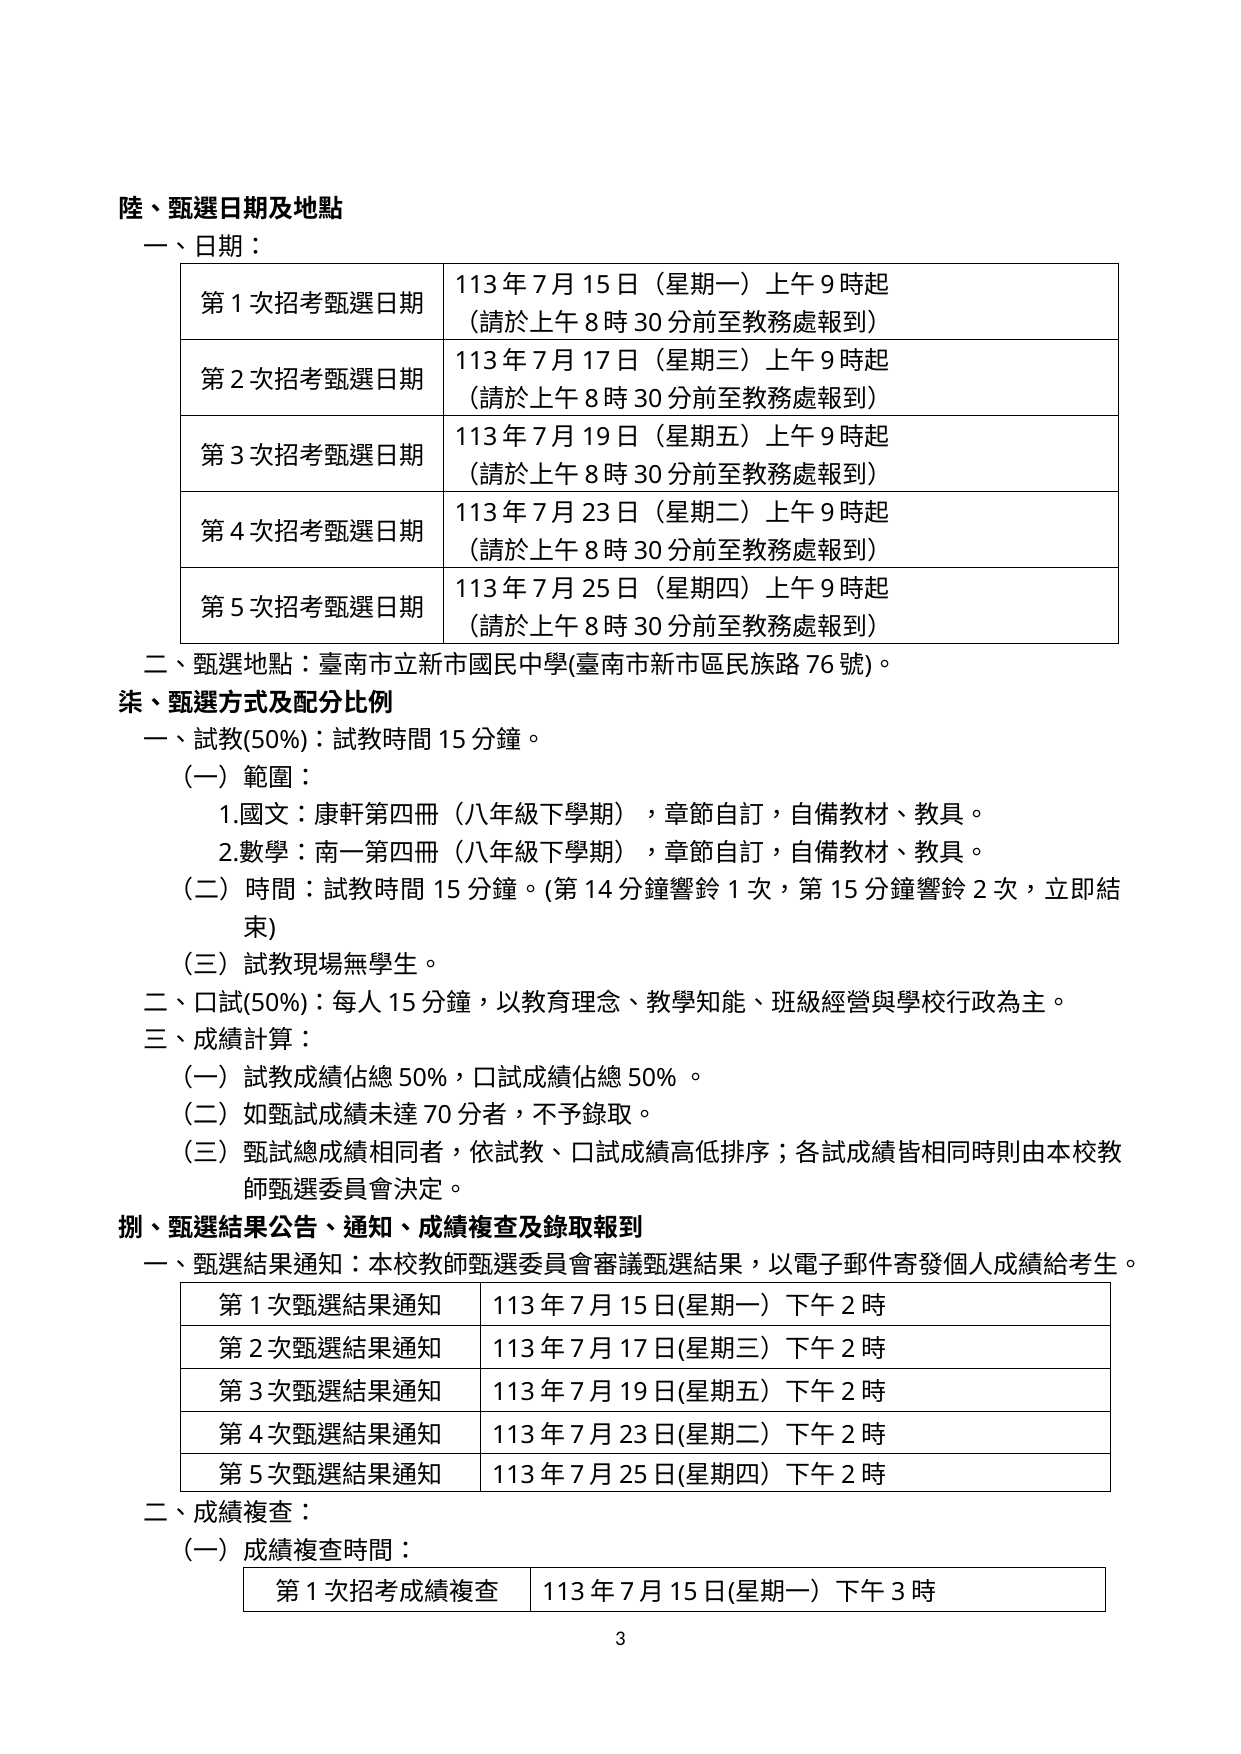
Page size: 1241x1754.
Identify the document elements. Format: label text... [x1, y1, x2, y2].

table_cell 113年7月17日（星期三）上午9時起 （請於上午8時30分前至教務處報到） [444, 340, 1118, 415]
table_cell 113年7月19日(星期五）下午 2 時 [481, 1369, 1110, 1411]
text （二）如甄試成績未達70分者，不予錄取。 [168, 1094, 1122, 1132]
table_header 第1次甄選結果通知 [181, 1283, 480, 1325]
table_cell 113年7月23日（星期二）上午9時起 （請於上午8時30分前至教務處報到） [444, 492, 1118, 567]
table_cell 第4次招考甄選日期 [181, 492, 443, 567]
table_cell 113年7月19日（星期五）上午9時起 （請於上午8時30分前至教務處報到） [444, 416, 1118, 491]
text 1.國文：康軒第四冊（八年級下學期），章節自訂，自備教材、教具。 [218, 794, 1122, 832]
list 甄選結果公告、通知、成績複查及錄取報到 [118, 1207, 1122, 1244]
list 甄選日期及地點 [118, 188, 1122, 225]
table_cell 第5次招考甄選日期 [181, 568, 443, 643]
table_cell 113年7月25日（星期四）上午9時起 （請於上午8時30分前至教務處報到） [444, 568, 1118, 643]
table_cell 第3次招考甄選日期 [181, 416, 443, 491]
text 一、日期： [143, 225, 1122, 263]
table_cell 第2次甄選結果通知 [181, 1326, 480, 1368]
table_cell 第2次招考甄選日期 [181, 340, 443, 415]
text 一、試教(50%)：試教時間15分鐘。 [143, 719, 1122, 757]
table_cell 第4次甄選結果通知 [181, 1412, 480, 1453]
table_header 113年7月15日(星期一）下午 2 時 [481, 1283, 1110, 1325]
text （三）甄試總成績相同者，依試教、口試成績高低排序；各試成績皆相同時則由本校教師甄選委員會決定。 [168, 1132, 1122, 1207]
table_header 113年7月15日（星期一）上午9時起 （請於上午8時30分前至教務處報到） [444, 264, 1118, 339]
text 2.數學：南一第四冊（八年級下學期），章節自訂，自備教材、教具。 [218, 832, 1122, 869]
table_header 113年7月15日(星期一）下午 3 時 [531, 1568, 1105, 1611]
text 二、成績複查： [143, 1492, 1122, 1530]
list 甄選方式及配分比例 [118, 682, 1122, 719]
text 三、成績計算： [143, 1019, 1122, 1057]
text （二）時間：試教時間15分鐘。(第14分鐘響鈴1次，第15分鐘響鈴2次，立即結束) [168, 869, 1122, 944]
text （一）成績複查時間： [168, 1530, 1122, 1567]
text （三）試教現場無學生。 [168, 944, 1122, 982]
table_cell 113年7月17日(星期三）下午 2 時 [481, 1326, 1110, 1368]
table_cell 第3次甄選結果通知 [181, 1369, 480, 1411]
text （一）試教成績佔總50%，口試成績佔總50% 。 [168, 1057, 1122, 1094]
table_cell 第5次甄選結果通知 [181, 1454, 480, 1491]
text 二、甄選地點：臺南市立新市國民中學(臺南市新市區民族路76號)。 [143, 644, 1122, 682]
text 二、口試(50%)：每人15分鐘，以教育理念、教學知能、班級經營與學校行政為主。 [143, 982, 1122, 1019]
text （一）範圍： [168, 757, 1122, 794]
table_cell 113年7月23日(星期二）下午 2 時 [481, 1412, 1110, 1453]
table_cell 113年7月25日(星期四）下午 2 時 [481, 1454, 1110, 1491]
table_header 第1次招考成績複查 [244, 1568, 530, 1611]
text 一、甄選結果通知：本校教師甄選委員會審議甄選結果，以電子郵件寄發個人成績給考生。 [143, 1244, 1122, 1282]
table_header 第1次招考甄選日期 [181, 264, 443, 339]
